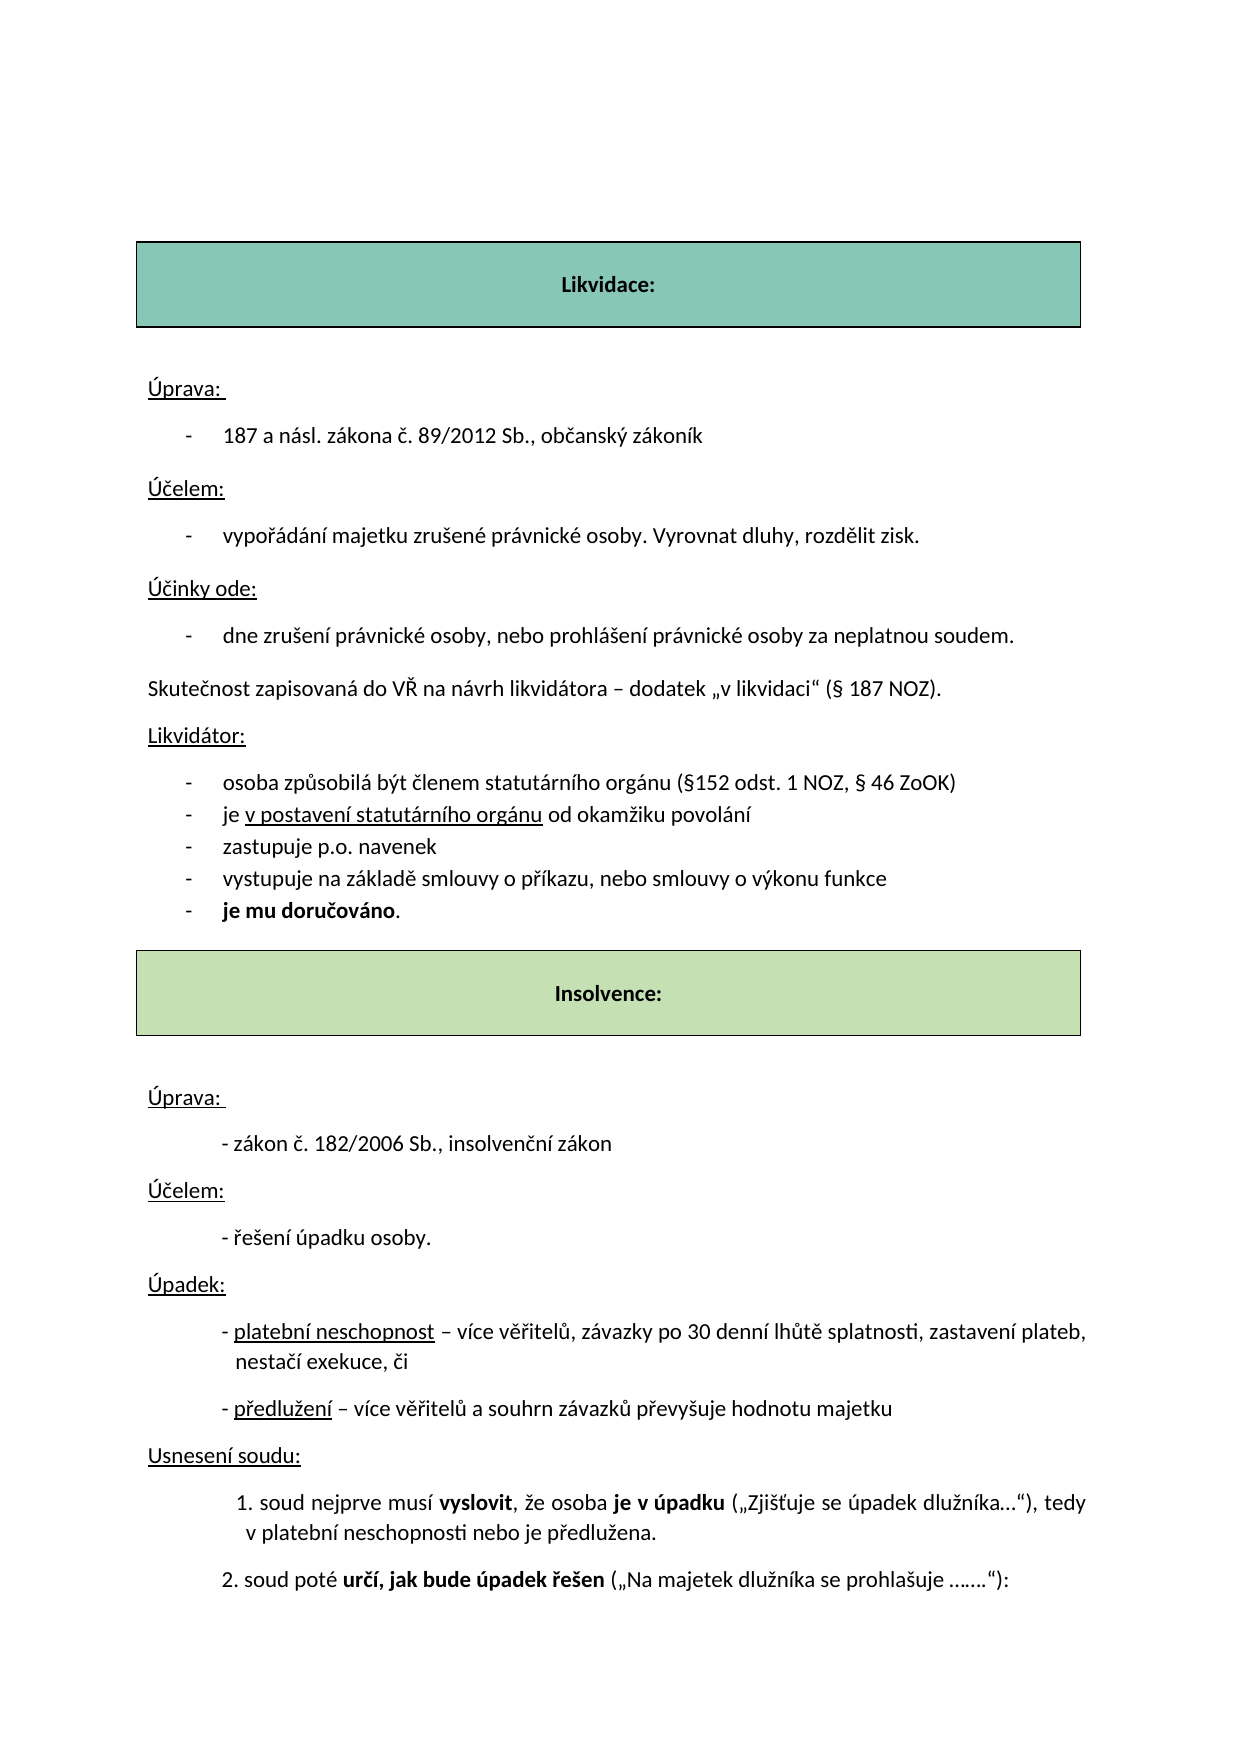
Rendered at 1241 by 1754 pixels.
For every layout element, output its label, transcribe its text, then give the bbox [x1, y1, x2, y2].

text - zákon č. 182/2006 Sb., insolvenční zákon [148, 1129, 1093, 1157]
text Účelem: [148, 1176, 1093, 1204]
table_header Likvidace: [137, 243, 1080, 326]
table_header Insolvence: [137, 951, 1080, 1035]
text Likvidátor: [148, 721, 1093, 749]
text Účelem: [148, 474, 1093, 502]
list osoba způsobilá být členem statutárního orgánu (§152 odst. 1 NOZ, § 46 ZoOK) [185, 768, 1093, 796]
text - předlužení – více věřitelů a souhrn závazků převyšuje hodnotu majetku [148, 1394, 1093, 1422]
list je v postavení statutárního orgánu od okamžiku povolání [185, 800, 1093, 828]
list dne zrušení právnické osoby, nebo prohlášení právnické osoby za neplatnou soudem. [185, 621, 1093, 649]
text 1. soud nejprve musí vyslovit, že osoba je v úpadku („Zjišťuje se úpadek dlužníka…“), tedy v platební neschopnosti nebo je předlužena. [148, 1488, 1093, 1546]
list vypořádání majetku zrušené právnické osoby. Vyrovnat dluhy, rozdělit zisk. [185, 521, 1093, 549]
text Úprava: [148, 374, 1093, 402]
text Úpadek: [148, 1270, 1093, 1298]
text Účinky ode: [148, 574, 1093, 602]
list 187 a násl. zákona č. 89/2012 Sb., občanský zákoník [185, 421, 1093, 449]
text - řešení úpadku osoby. [148, 1223, 1093, 1251]
text Skutečnost zapisovaná do VŘ na návrh likvidátora – dodatek „v likvidaci“ (§ 187 NOZ). [148, 674, 1093, 702]
text Úprava: [148, 1083, 1093, 1111]
text 2. soud poté určí, jak bude úpadek řešen („Na majetek dlužníka se prohlašuje …….“): [148, 1565, 1093, 1593]
list je mu doručováno. [185, 897, 1093, 924]
text Usnesení soudu: [148, 1441, 1093, 1469]
text - platební neschopnost – více věřitelů, závazky po 30 denní lhůtě splatnosti, zastavení plateb, nestačí exekuce, či [148, 1317, 1093, 1375]
list vystupuje na základě smlouvy o příkazu, nebo smlouvy o výkonu funkce [185, 864, 1093, 892]
list zastupuje p.o. navenek [185, 832, 1093, 860]
